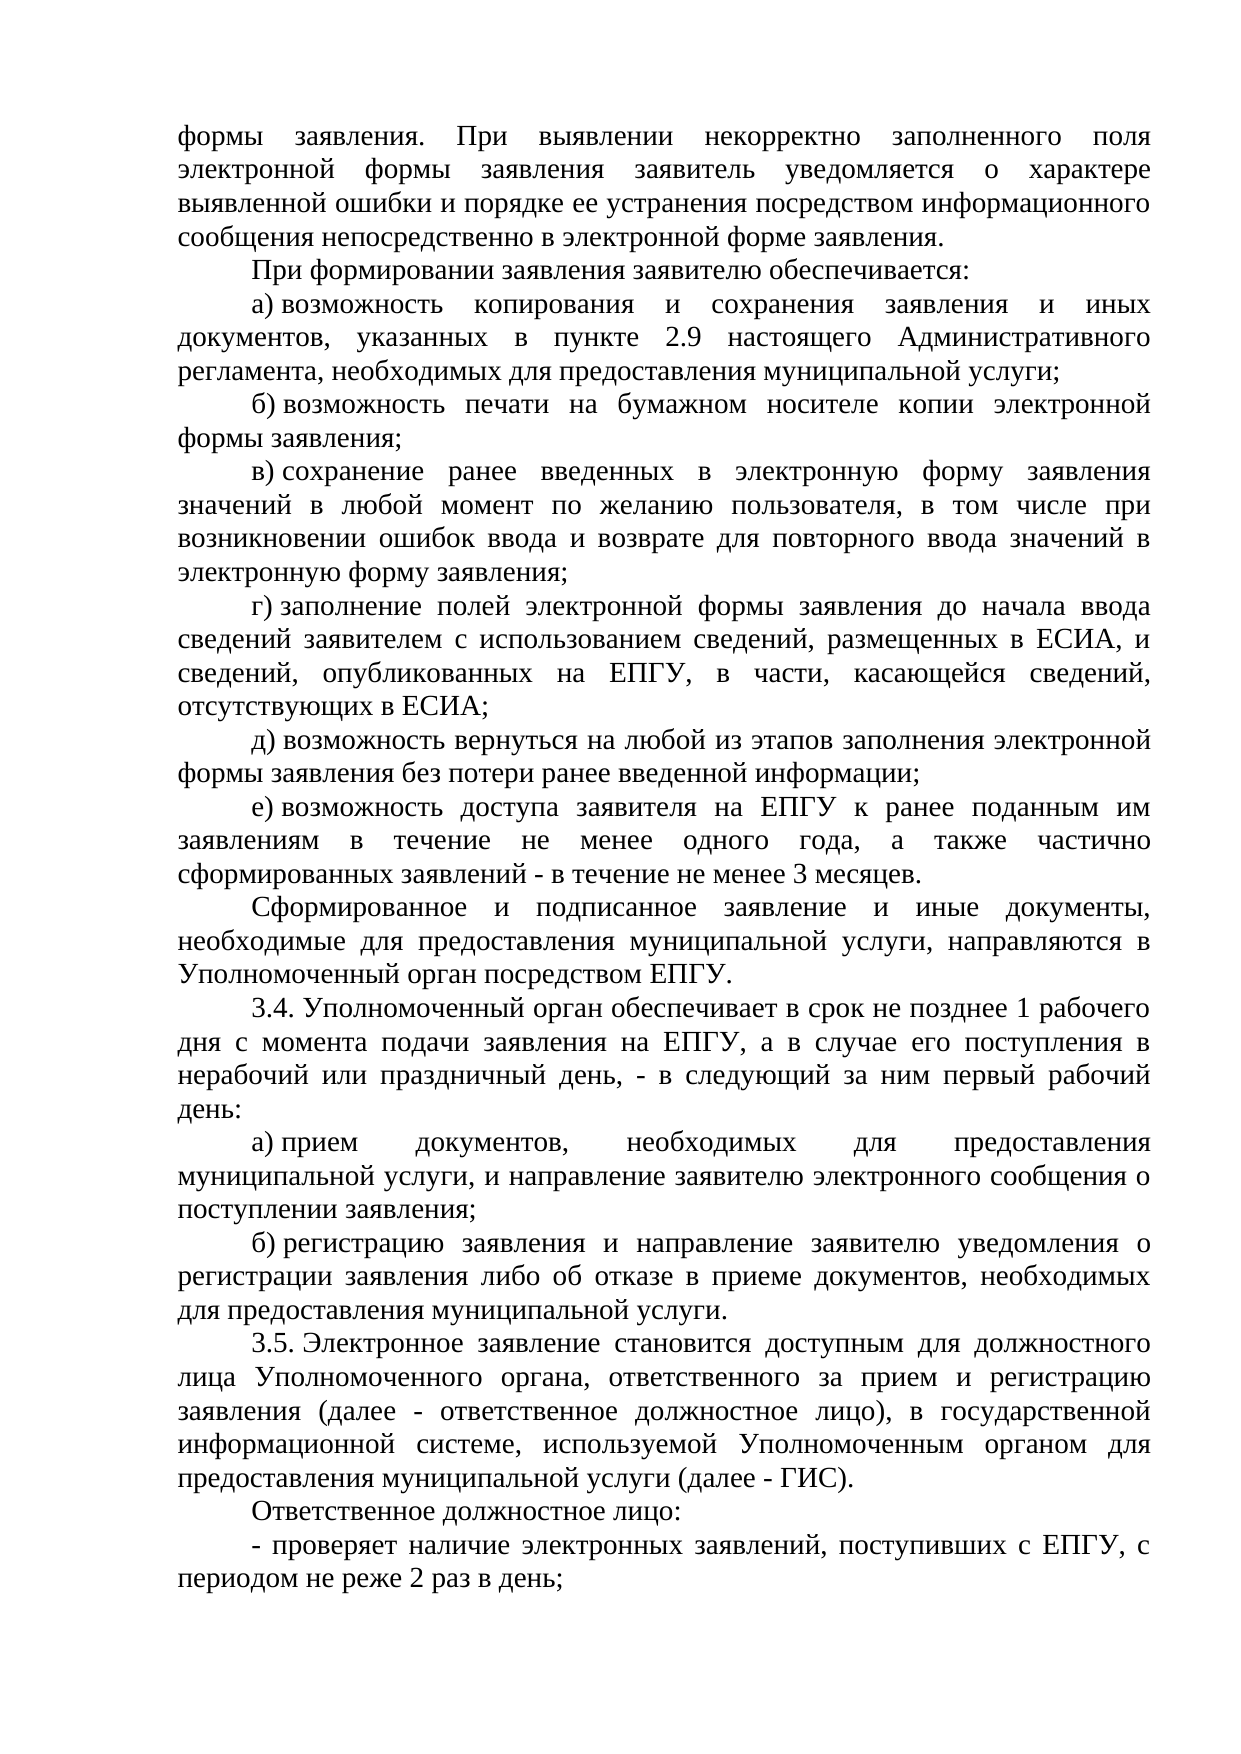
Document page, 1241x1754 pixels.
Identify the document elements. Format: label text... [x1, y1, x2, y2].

text Ответственное должностное лицо: [177, 1493, 1152, 1527]
text а) прием документов, необходимых для предоставления муниципальной услуги, и направление заявителю электронного сообщения о поступлении заявления; [177, 1124, 1152, 1225]
text 3.5. Электронное заявление становится доступным для должностного лица Уполномоченного органа, ответственного за прием и регистрацию заявления (далее - ответственное должностное лицо), в государственной информационной системе, используемой Уполномоченным органом для предоставления муниципальной услуги (далее - ГИС). [177, 1326, 1152, 1493]
text а) возможность копирования и сохранения заявления и иных документов, указанных в пункте 2.9 настоящего Административного регламента, необходимых для предоставления муниципальной услуги; [177, 286, 1152, 386]
text д) возможность вернуться на любой из этапов заполнения электронной формы заявления без потери ранее введенной информации; [177, 722, 1152, 789]
text 3.4. Уполномоченный орган обеспечивает в срок не позднее 1 рабочего дня с момента подачи заявления на ЕПГУ, а в случае его поступления в нерабочий или праздничный день, - в следующий за ним первый рабочий день: [177, 990, 1152, 1124]
text в) сохранение ранее введенных в электронную форму заявления значений в любой момент по желанию пользователя, в том числе при возникновении ошибок ввода и возврате для повторного ввода значений в электронную форму заявления; [177, 453, 1152, 588]
text б) возможность печати на бумажном носителе копии электронной формы заявления; [177, 386, 1152, 453]
text е) возможность доступа заявителя на ЕПГУ к ранее поданным им заявлениям в течение не менее одного года, а также частично сформированных заявлений - в течение не менее 3 месяцев. [177, 789, 1152, 889]
text При формировании заявления заявителю обеспечивается: [177, 252, 1152, 286]
text - проверяет наличие электронных заявлений, поступивших с ЕПГУ, с периодом не реже 2 раз в день; [177, 1527, 1152, 1594]
text г) заполнение полей электронной формы заявления до начала ввода сведений заявителем с использованием сведений, размещенных в ЕСИА, и сведений, опубликованных на ЕПГУ, в части, касающейся сведений, отсутствующих в ЕСИА; [177, 588, 1152, 722]
text Сформированное и подписанное заявление и иные документы, необходимые для предоставления муниципальной услуги, направляются в Уполномоченный орган посредством ЕПГУ. [177, 889, 1152, 990]
text б) регистрацию заявления и направление заявителю уведомления о регистрации заявления либо об отказе в приеме документов, необходимых для предоставления муниципальной услуги. [177, 1225, 1152, 1326]
